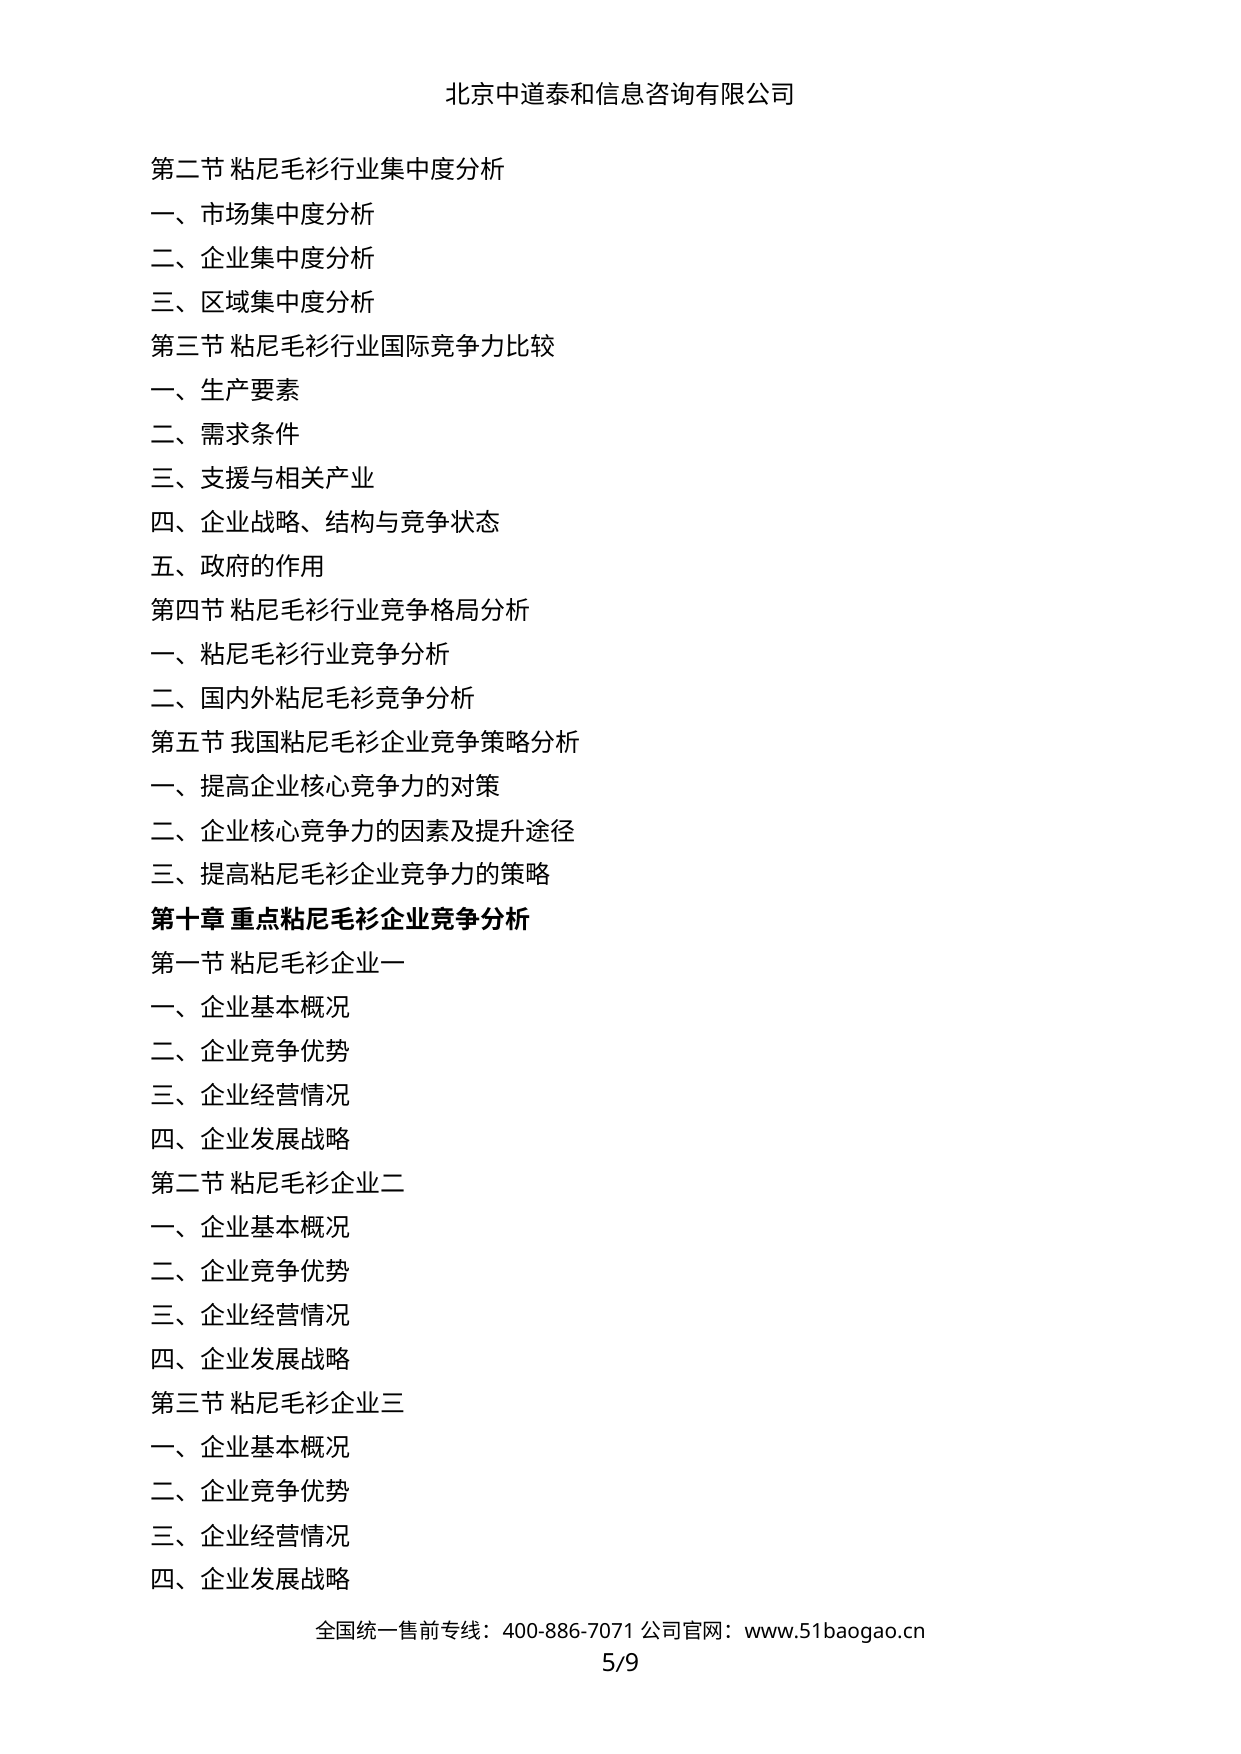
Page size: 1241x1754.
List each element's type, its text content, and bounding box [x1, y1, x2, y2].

text 二、企业竞争优势 [150, 1472, 1090, 1508]
text 三、提高粘尼毛衫企业竞争力的策略 [150, 855, 1090, 891]
text 第五节 我国粘尼毛衫企业竞争策略分析 [150, 723, 1090, 759]
text 一、企业基本概况 [150, 1428, 1090, 1464]
text 三、支援与相关产业 [150, 458, 1090, 495]
text 一、生产要素 [150, 370, 1090, 407]
text 二、企业竞争优势 [150, 1031, 1090, 1067]
text 四、企业发展战略 [150, 1119, 1090, 1156]
text 二、企业集中度分析 [150, 238, 1090, 274]
text 二、国内外粘尼毛衫竞争分析 [150, 679, 1090, 715]
text 四、企业发展战略 [150, 1340, 1090, 1376]
text 一、市场集中度分析 [150, 194, 1090, 230]
text 三、企业经营情况 [150, 1516, 1090, 1552]
text 三、区域集中度分析 [150, 282, 1090, 318]
text 第三节 粘尼毛衫企业三 [150, 1384, 1090, 1420]
text 第二节 粘尼毛衫企业二 [150, 1163, 1090, 1200]
text 二、企业核心竞争力的因素及提升途径 [150, 811, 1090, 847]
text 四、企业战略、结构与竞争状态 [150, 502, 1090, 539]
text 第二节 粘尼毛衫行业集中度分析 [150, 150, 1090, 186]
text 二、企业竞争优势 [150, 1252, 1090, 1288]
text 第三节 粘尼毛衫行业国际竞争力比较 [150, 326, 1090, 362]
text 一、企业基本概况 [150, 1207, 1090, 1244]
text 二、需求条件 [150, 414, 1090, 451]
text 五、政府的作用 [150, 547, 1090, 583]
text 第十章 重点粘尼毛衫企业竞争分析 [150, 899, 1090, 935]
text 第一节 粘尼毛衫企业一 [150, 943, 1090, 979]
text 第四节 粘尼毛衫行业竞争格局分析 [150, 591, 1090, 627]
text 三、企业经营情况 [150, 1296, 1090, 1332]
text 一、粘尼毛衫行业竞争分析 [150, 635, 1090, 671]
text 三、企业经营情况 [150, 1075, 1090, 1112]
text 一、企业基本概况 [150, 987, 1090, 1023]
text 一、提高企业核心竞争力的对策 [150, 767, 1090, 803]
text 四、企业发展战略 [150, 1560, 1090, 1596]
